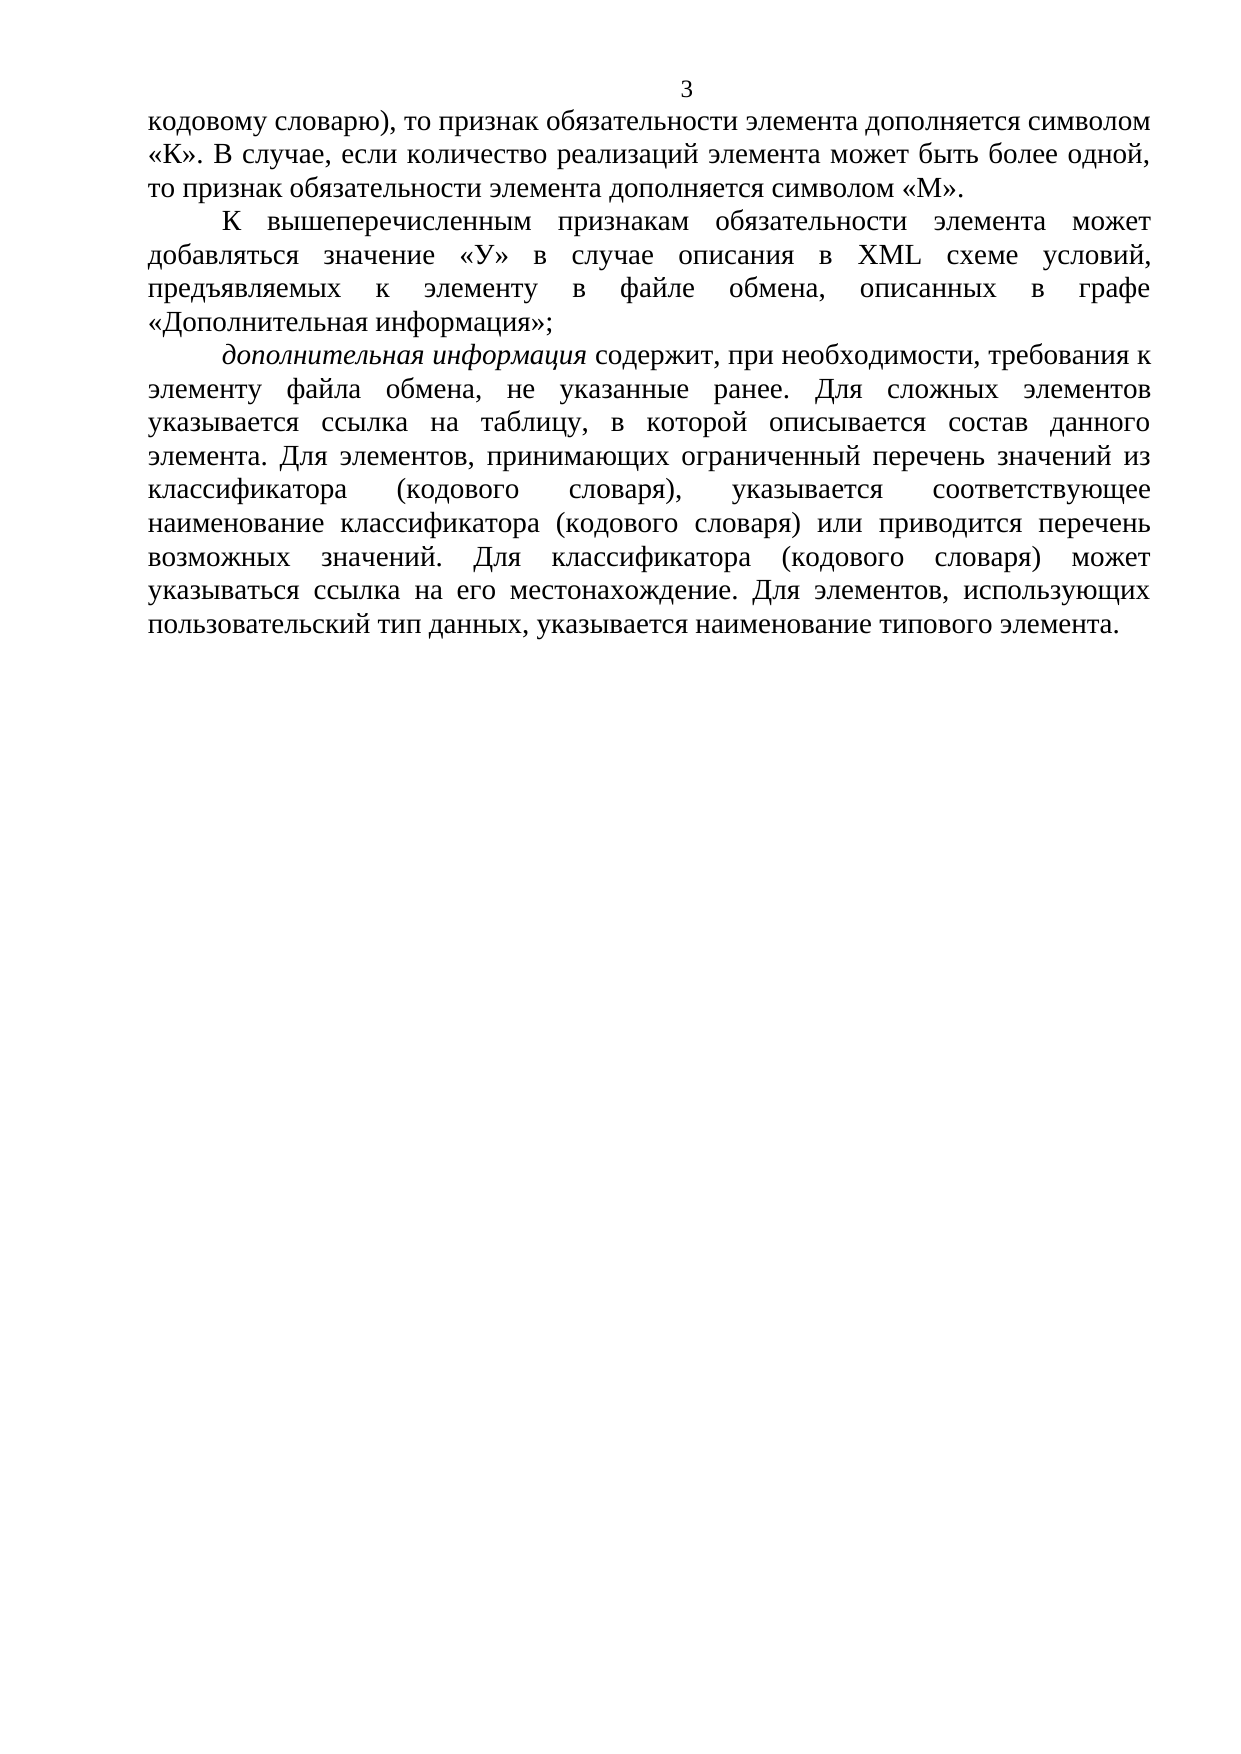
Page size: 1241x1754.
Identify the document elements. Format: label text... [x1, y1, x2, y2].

text дополнительная информация содержит, при необходимости, требования к элементу файла обмена, не указанные ранее. Для сложных элементов указывается ссылка на таблицу, в которой описывается состав данного элемента. Для элементов, принимающих ограниченный перечень значений из классификатора (кодового словаря), указывается соответствующее наименование классификатора (кодового словаря) или приводится перечень возможных значений. Для классификатора (кодового словаря) может указываться ссылка на его местонахождение. Для элементов, использующих пользовательский тип данных, указывается наименование типового элемента. [148, 337, 1152, 639]
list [148, 103, 1152, 203]
text К вышеперечисленным признакам обязательности элемента может добавляться значение «У» в случае описания в XML схеме условий, предъявляемых к элементу в файле обмена, описанных в графе «Дополнительная информация»; [148, 203, 1152, 337]
